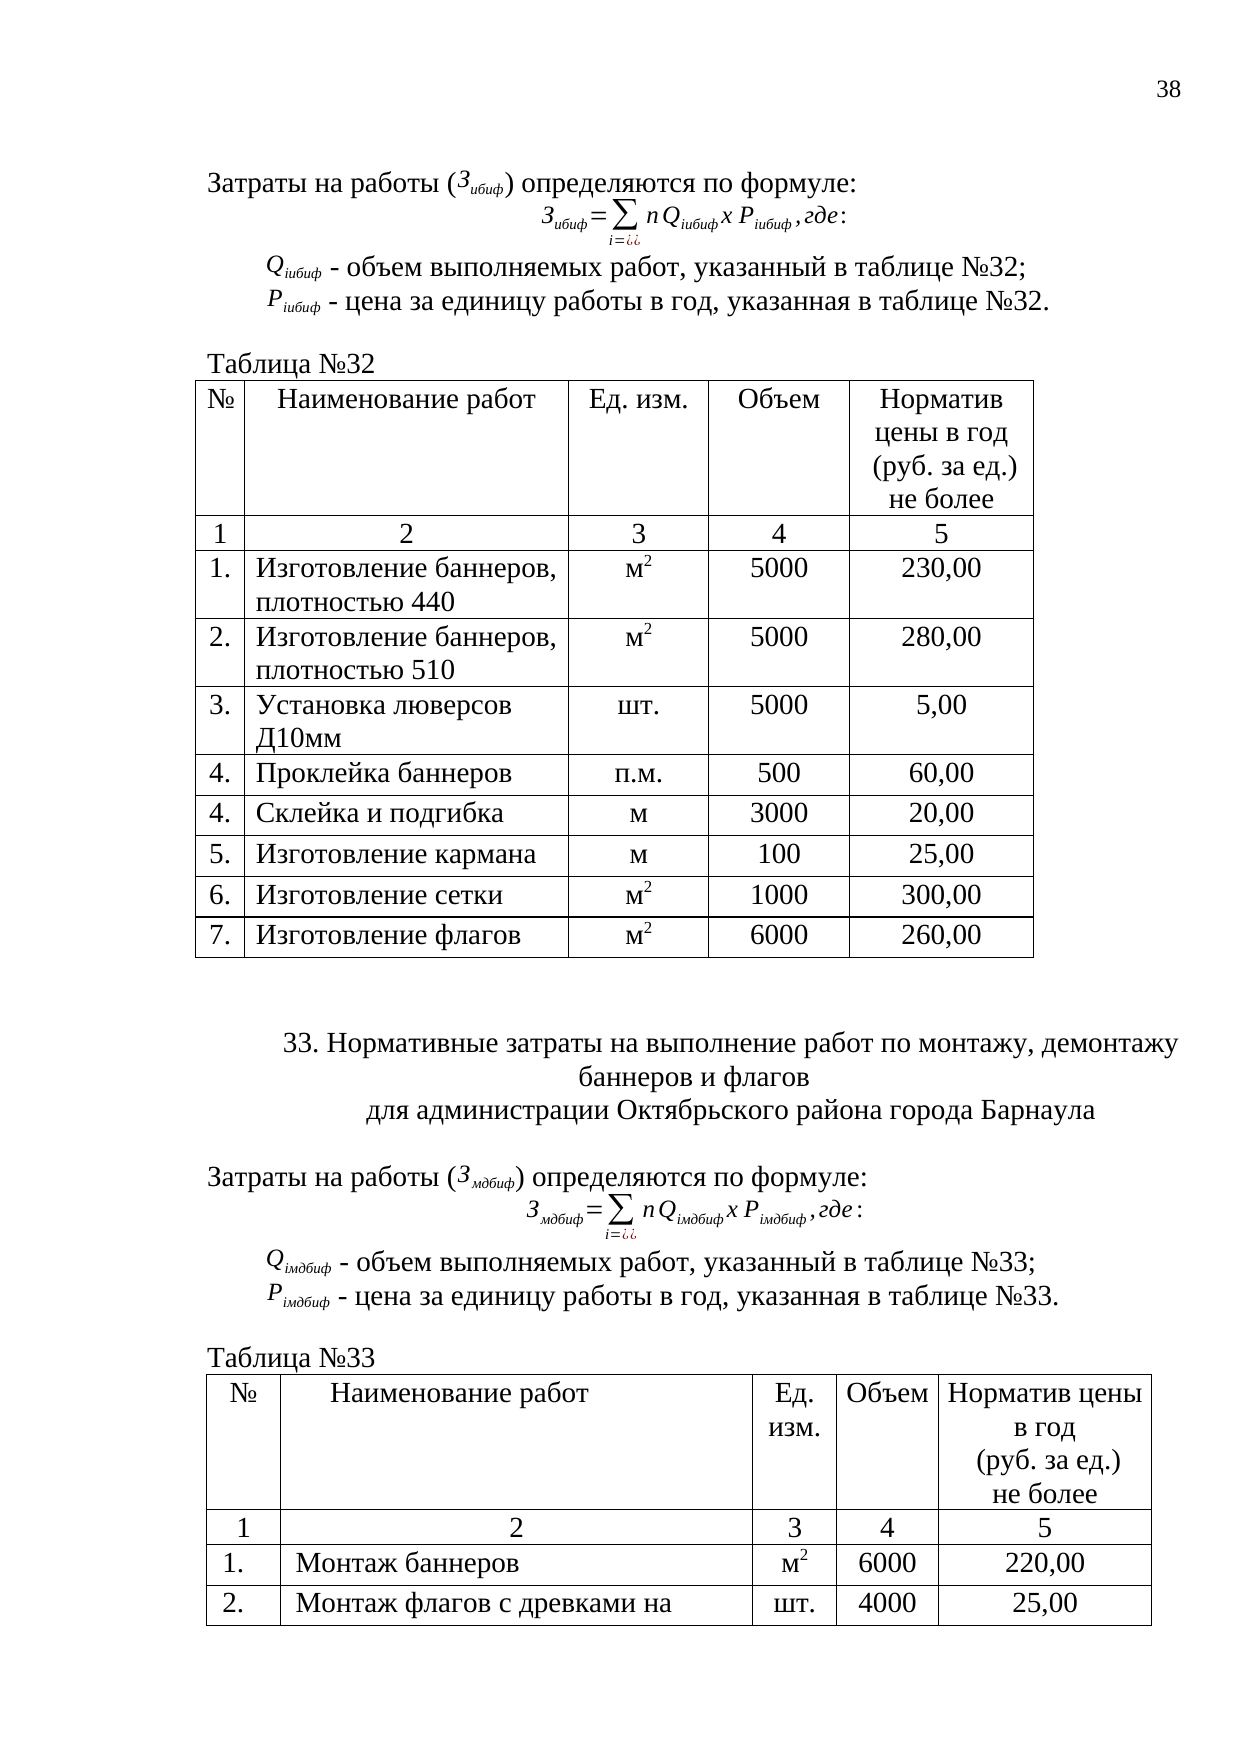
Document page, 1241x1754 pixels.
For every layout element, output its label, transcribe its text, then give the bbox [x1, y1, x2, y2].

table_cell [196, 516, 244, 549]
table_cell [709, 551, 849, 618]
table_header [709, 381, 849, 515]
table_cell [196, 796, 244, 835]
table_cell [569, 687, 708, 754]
text - объем выполняемых работ, указанный в таблице №32; [207, 249, 1181, 283]
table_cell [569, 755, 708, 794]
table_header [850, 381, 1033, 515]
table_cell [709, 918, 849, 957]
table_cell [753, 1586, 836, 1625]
text Затраты на работы () определяются по формуле: [207, 1159, 1181, 1193]
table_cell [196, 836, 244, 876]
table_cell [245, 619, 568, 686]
text для администрации Октябрьского района города Барнаула [207, 1092, 1181, 1126]
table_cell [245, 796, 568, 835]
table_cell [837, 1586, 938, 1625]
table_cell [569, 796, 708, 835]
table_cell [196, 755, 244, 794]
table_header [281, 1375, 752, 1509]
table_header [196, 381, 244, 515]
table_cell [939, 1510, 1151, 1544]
text - объем выполняемых работ, указанный в таблице №33; [207, 1244, 1181, 1278]
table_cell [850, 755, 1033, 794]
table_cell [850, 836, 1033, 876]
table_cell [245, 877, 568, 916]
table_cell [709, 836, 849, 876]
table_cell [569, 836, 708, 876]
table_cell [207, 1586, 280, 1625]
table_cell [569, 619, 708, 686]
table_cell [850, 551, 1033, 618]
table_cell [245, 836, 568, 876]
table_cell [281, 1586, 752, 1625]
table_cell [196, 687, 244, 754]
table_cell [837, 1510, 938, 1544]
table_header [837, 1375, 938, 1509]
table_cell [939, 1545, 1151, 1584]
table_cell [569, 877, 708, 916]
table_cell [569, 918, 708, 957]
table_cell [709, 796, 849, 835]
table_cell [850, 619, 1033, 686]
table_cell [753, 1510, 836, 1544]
text - цена за единицу работы в год, указанная в таблице №32. [207, 283, 1181, 317]
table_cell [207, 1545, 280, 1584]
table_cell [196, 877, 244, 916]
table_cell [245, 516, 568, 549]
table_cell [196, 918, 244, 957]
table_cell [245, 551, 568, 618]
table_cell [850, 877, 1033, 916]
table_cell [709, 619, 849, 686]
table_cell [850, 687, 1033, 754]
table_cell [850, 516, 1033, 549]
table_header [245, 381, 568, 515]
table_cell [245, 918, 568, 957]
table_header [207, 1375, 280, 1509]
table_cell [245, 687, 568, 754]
text Таблица №32 [207, 317, 1181, 380]
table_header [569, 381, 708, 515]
text 33. Нормативные затраты на выполнение работ по монтажу, демонтажу баннеров и флагов [207, 1025, 1181, 1092]
text Таблица №33 [207, 1312, 1181, 1374]
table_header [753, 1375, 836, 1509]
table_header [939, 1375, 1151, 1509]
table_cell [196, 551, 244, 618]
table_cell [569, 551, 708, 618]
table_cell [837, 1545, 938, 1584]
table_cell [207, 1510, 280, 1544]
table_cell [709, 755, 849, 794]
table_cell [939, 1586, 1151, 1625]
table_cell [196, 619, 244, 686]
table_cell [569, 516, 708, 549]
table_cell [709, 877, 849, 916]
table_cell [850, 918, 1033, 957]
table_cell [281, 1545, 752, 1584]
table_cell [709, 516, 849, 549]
text Затраты на работы () определяются по формуле: [207, 165, 1181, 198]
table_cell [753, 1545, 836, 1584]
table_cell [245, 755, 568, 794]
text - цена за единицу работы в год, указанная в таблице №33. [207, 1278, 1181, 1312]
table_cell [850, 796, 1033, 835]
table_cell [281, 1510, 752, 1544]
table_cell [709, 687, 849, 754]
